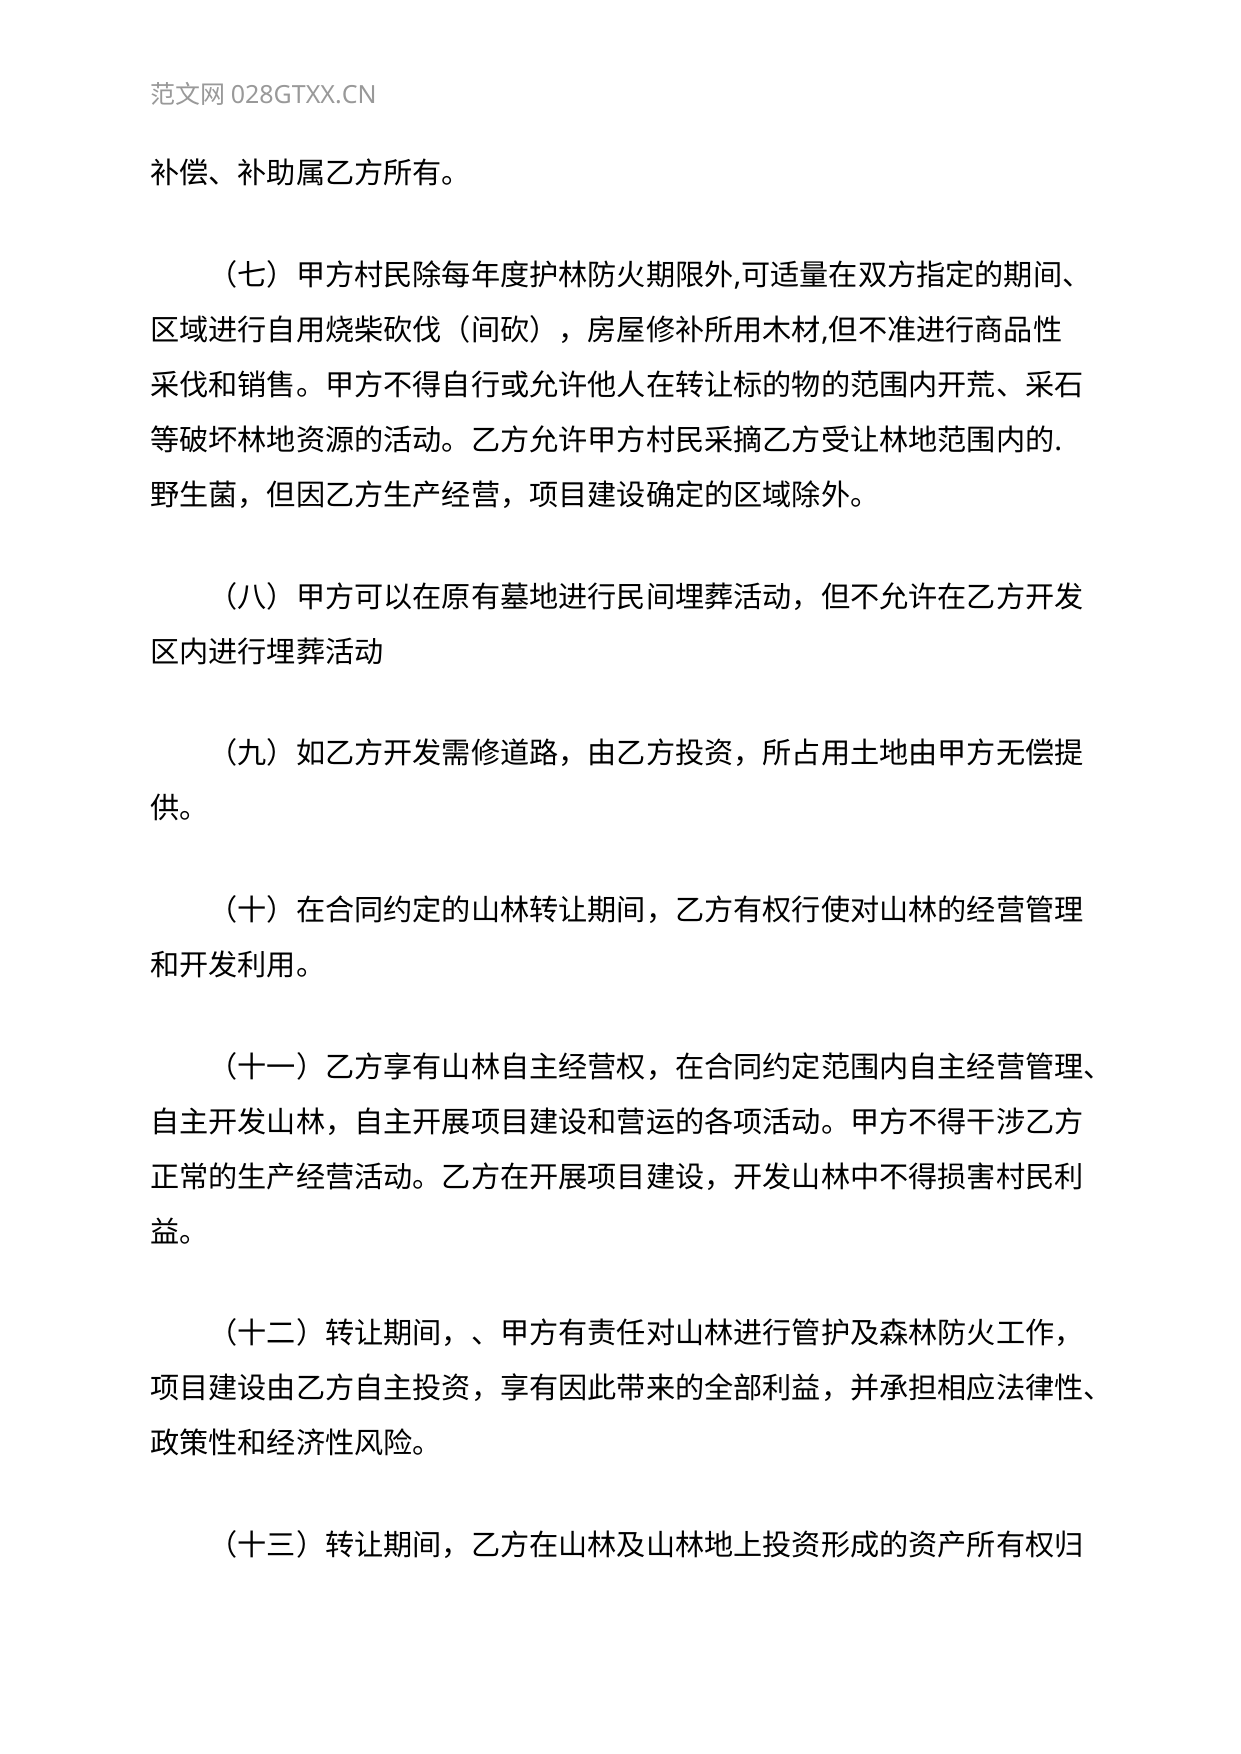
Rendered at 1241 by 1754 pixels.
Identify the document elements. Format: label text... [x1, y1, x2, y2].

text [150, 150, 1090, 192]
text （十）在合同约定的山林转让期间，乙方有权行使对山林的经营管理和开发利用。 [150, 887, 1090, 984]
text （七）甲方村民除每年度护林防火期限外,可适量在双方指定的期间、区域进行自用烧柴砍伐（间砍），房屋修补所用木材,但不准进行商品性采伐和销售。甲方不得自行或允许他人在转让标的物的范围内开荒、采石等破坏林地资源的活动。乙方允许甲方村民采摘乙方受让林地范围内的.野生菌，但因乙方生产经营，项目建设确定的区域除外。 [150, 252, 1090, 514]
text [150, 1521, 1090, 1564]
text （九）如乙方开发需修道路，由乙方投资，所占用土地由甲方无偿提供。 [150, 730, 1090, 827]
text （十二）转让期间，、甲方有责任对山林进行管护及森林防火工作，项目建设由乙方自主投资，享有因此带来的全部利益，并承担相应法律性、政策性和经济性风险。 [150, 1310, 1090, 1462]
text （十一）乙方享有山林自主经营权，在合同约定范围内自主经营管理、自主开发山林，自主开展项目建设和营运的各项活动。甲方不得干涉乙方正常的生产经营活动。乙方在开展项目建设，开发山林中不得损害村民利益。 [150, 1043, 1090, 1250]
text （八）甲方可以在原有墓地进行民间埋葬活动，但不允许在乙方开发区内进行埋葬活动 [150, 573, 1090, 671]
